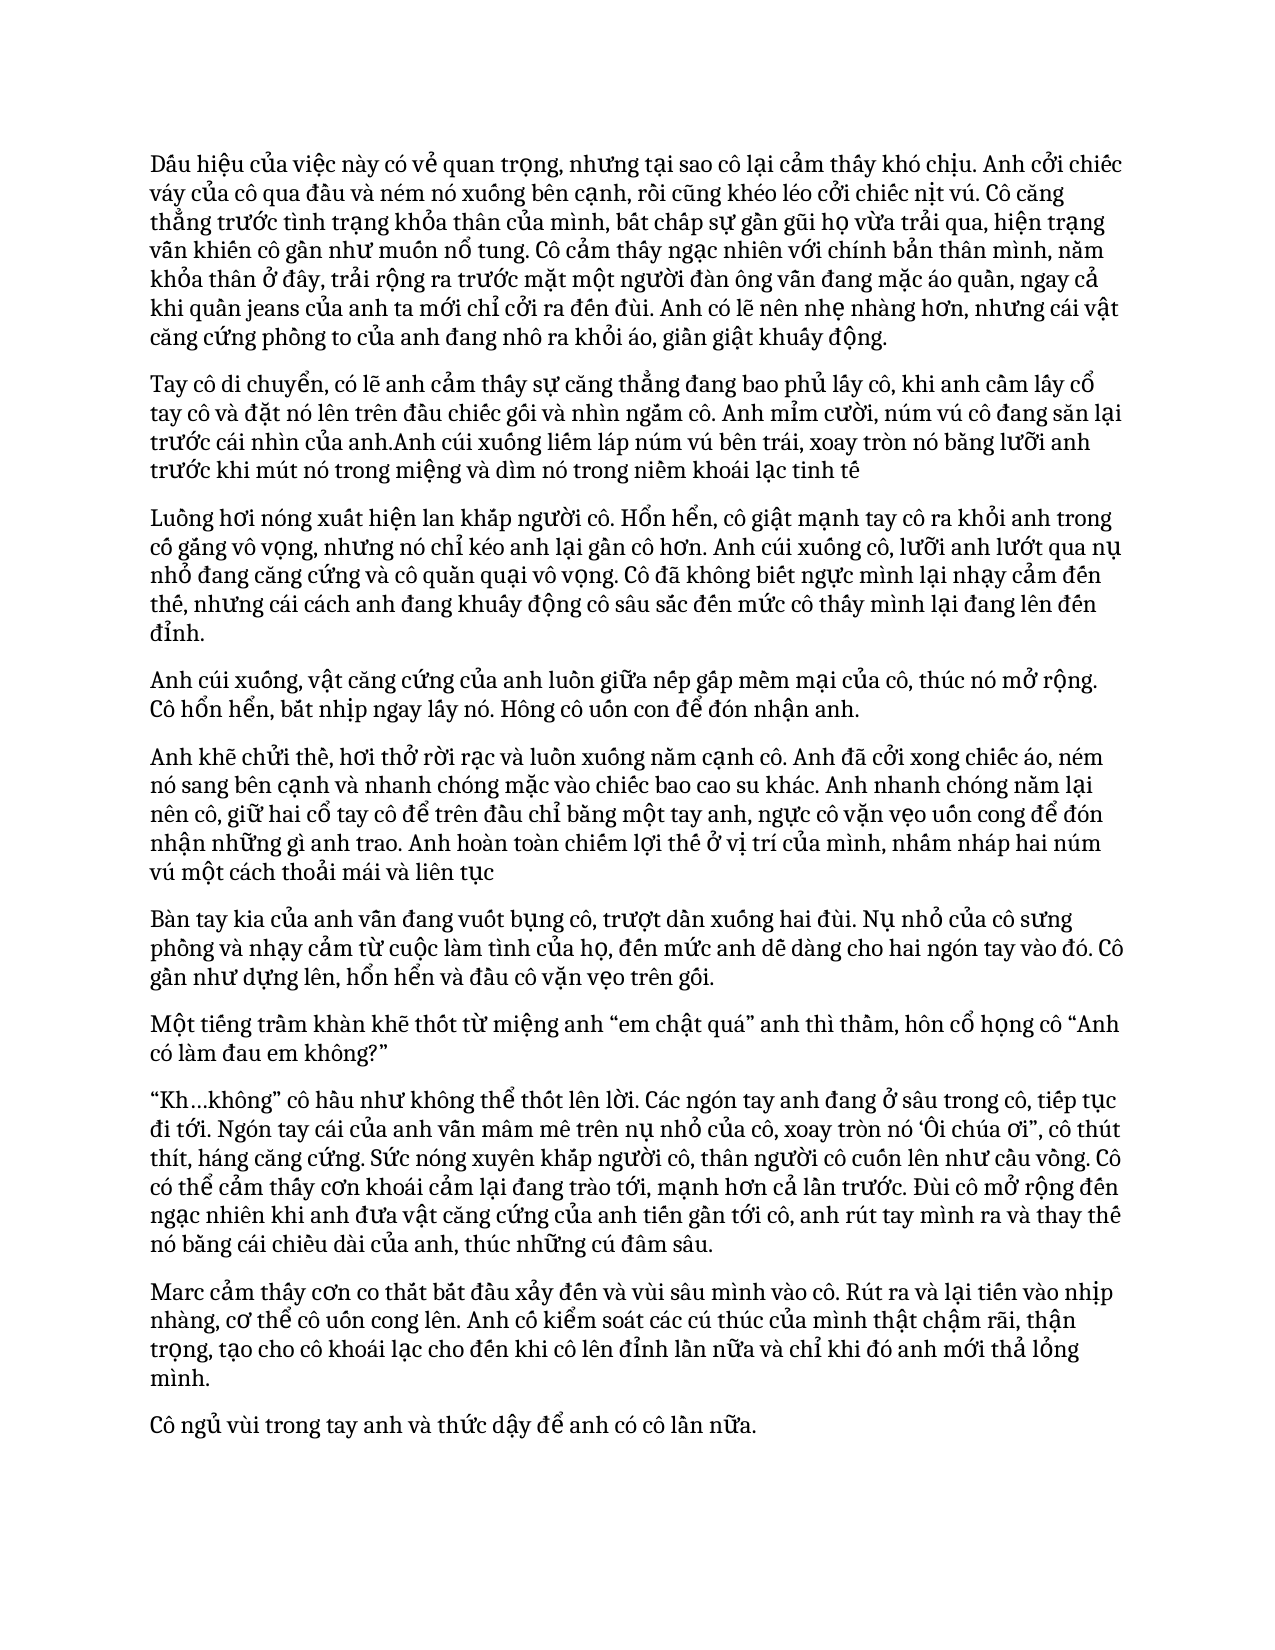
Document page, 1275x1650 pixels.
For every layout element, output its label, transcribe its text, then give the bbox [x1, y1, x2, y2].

text Một tiếng trầm khàn khẽ thốt từ miệng anh “em chật quá” anh thì thầm, hôn cổ họng cô “Anh có làm đau em không?” [150, 1010, 1125, 1067]
text Dấu hiệu của việc này có vẻ quan trọng, nhưng tại sao cô lại cảm thấy khó chịu. Anh cởi chiếc váy của cô qua đầu và ném nó xuống bên cạnh, rồi cũng khéo léo cởi chiếc nịt vú. Cô căng thẳng trước tình trạng khỏa thân của mình, bất chấp sự gần gũi họ vừa trải qua, hiện trạng vẫn khiến cô gần như muốn nổ tung. Cô cảm thấy ngạc nhiên với chính bản thân mình, nằm khỏa thân ở đây, trải rộng ra trước mặt một người đàn ông vẫn đang mặc áo quần, ngay cả khi quần jeans của anh ta mới chỉ cởi ra đến đùi. Anh có lẽ nên nhẹ nhàng hơn, nhưng cái vật căng cứng phồng to của anh đang nhô ra khỏi áo, giần giật khuấy động. [150, 150, 1125, 351]
text Bàn tay kia của anh vẫn đang vuốt bụng cô, trượt dần xuống hai đùi. Nụ nhỏ của cô sưng phồng và nhạy cảm từ cuộc làm tình của họ, đến mức anh dễ dàng cho hai ngón tay vào đó. Cô gần như dựng lên, hổn hển và đầu cô vặn vẹo trên gối. [150, 905, 1125, 991]
text “Kh…không” cô hầu như không thể thốt lên lời. Các ngón tay anh đang ở sâu trong cô, tiếp tục đi tới. Ngón tay cái của anh vẫn mâm mê trên nụ nhỏ của cô, xoay tròn nó ‘Ôi chúa ơi”, cô thút thít, háng căng cứng. Sức nóng xuyên khắp người cô, thân người cô cuốn lên như cầu vồng. Cô có thể cảm thấy cơn khoái cảm lại đang trào tới, mạnh hơn cả lần trước. Đùi cô mở rộng đến ngạc nhiên khi anh đưa vật căng cứng của anh tiến gần tới cô, anh rút tay mình ra và thay thế nó bằng cái chiều dài của anh, thúc những cú đâm sâu. [150, 1086, 1125, 1259]
text Anh cúi xuống, vật căng cứng của anh luồn giữa nếp gấp mềm mại của cô, thúc nó mở rộng. Cô hổn hển, bắt nhịp ngay lấy nó. Hông cô uốn con để đón nhận anh. [150, 666, 1125, 724]
text Marc cảm thấy cơn co thắt bắt đầu xảy đến và vùi sâu mình vào cô. Rút ra và lại tiến vào nhịp nhàng, cơ thể cô uốn cong lên. Anh cố kiểm soát các cú thúc của mình thật chậm rãi, thận trọng, tạo cho cô khoái lạc cho đến khi cô lên đỉnh lần nữa và chỉ khi đó anh mới thả lỏng mình. [150, 1277, 1125, 1392]
text Tay cô di chuyển, có lẽ anh cảm thấy sự căng thẳng đang bao phủ lấy cô, khi anh cầm lấy cổ tay cô và đặt nó lên trên đầu chiếc gối và nhìn ngắm cô. Anh mỉm cười, núm vú cô đang săn lại trước cái nhìn của anh.Anh cúi xuống liếm láp núm vú bên trái, xoay tròn nó bằng lưỡi anh trước khi mút nó trong miệng và dìm nó trong niềm khoái lạc tinh tế [150, 370, 1125, 485]
text Cô ngủ vùi trong tay anh và thức dậy để anh có cô lần nữa. [150, 1411, 1125, 1440]
text Anh khẽ chửi thề, hơi thở rời rạc và luồn xuống nằm cạnh cô. Anh đã cởi xong chiếc áo, ném nó sang bên cạnh và nhanh chóng mặc vào chiếc bao cao su khác. Anh nhanh chóng nằm lại nên cô, giữ hai cổ tay cô để trên đầu chỉ bằng một tay anh, ngực cô vặn vẹo uốn cong để đón nhận những gì anh trao. Anh hoàn toàn chiếm lợi thế ở vị trí của mình, nhấm nháp hai núm vú một cách thoải mái và liên tục [150, 742, 1125, 886]
text Luồng hơi nóng xuất hiện lan khắp người cô. Hổn hển, cô giật mạnh tay cô ra khỏi anh trong cố gắng vô vọng, nhưng nó chỉ kéo anh lại gần cô hơn. Anh cúi xuống cô, lưỡi anh lướt qua nụ nhỏ đang căng cứng và cô quằn quại vô vọng. Cô đã không biết ngực mình lại nhạy cảm đến thế, nhưng cái cách anh đang khuấy động cô sâu sắc đến mức cô thấy mình lại đang lên đến đỉnh. [150, 504, 1125, 647]
